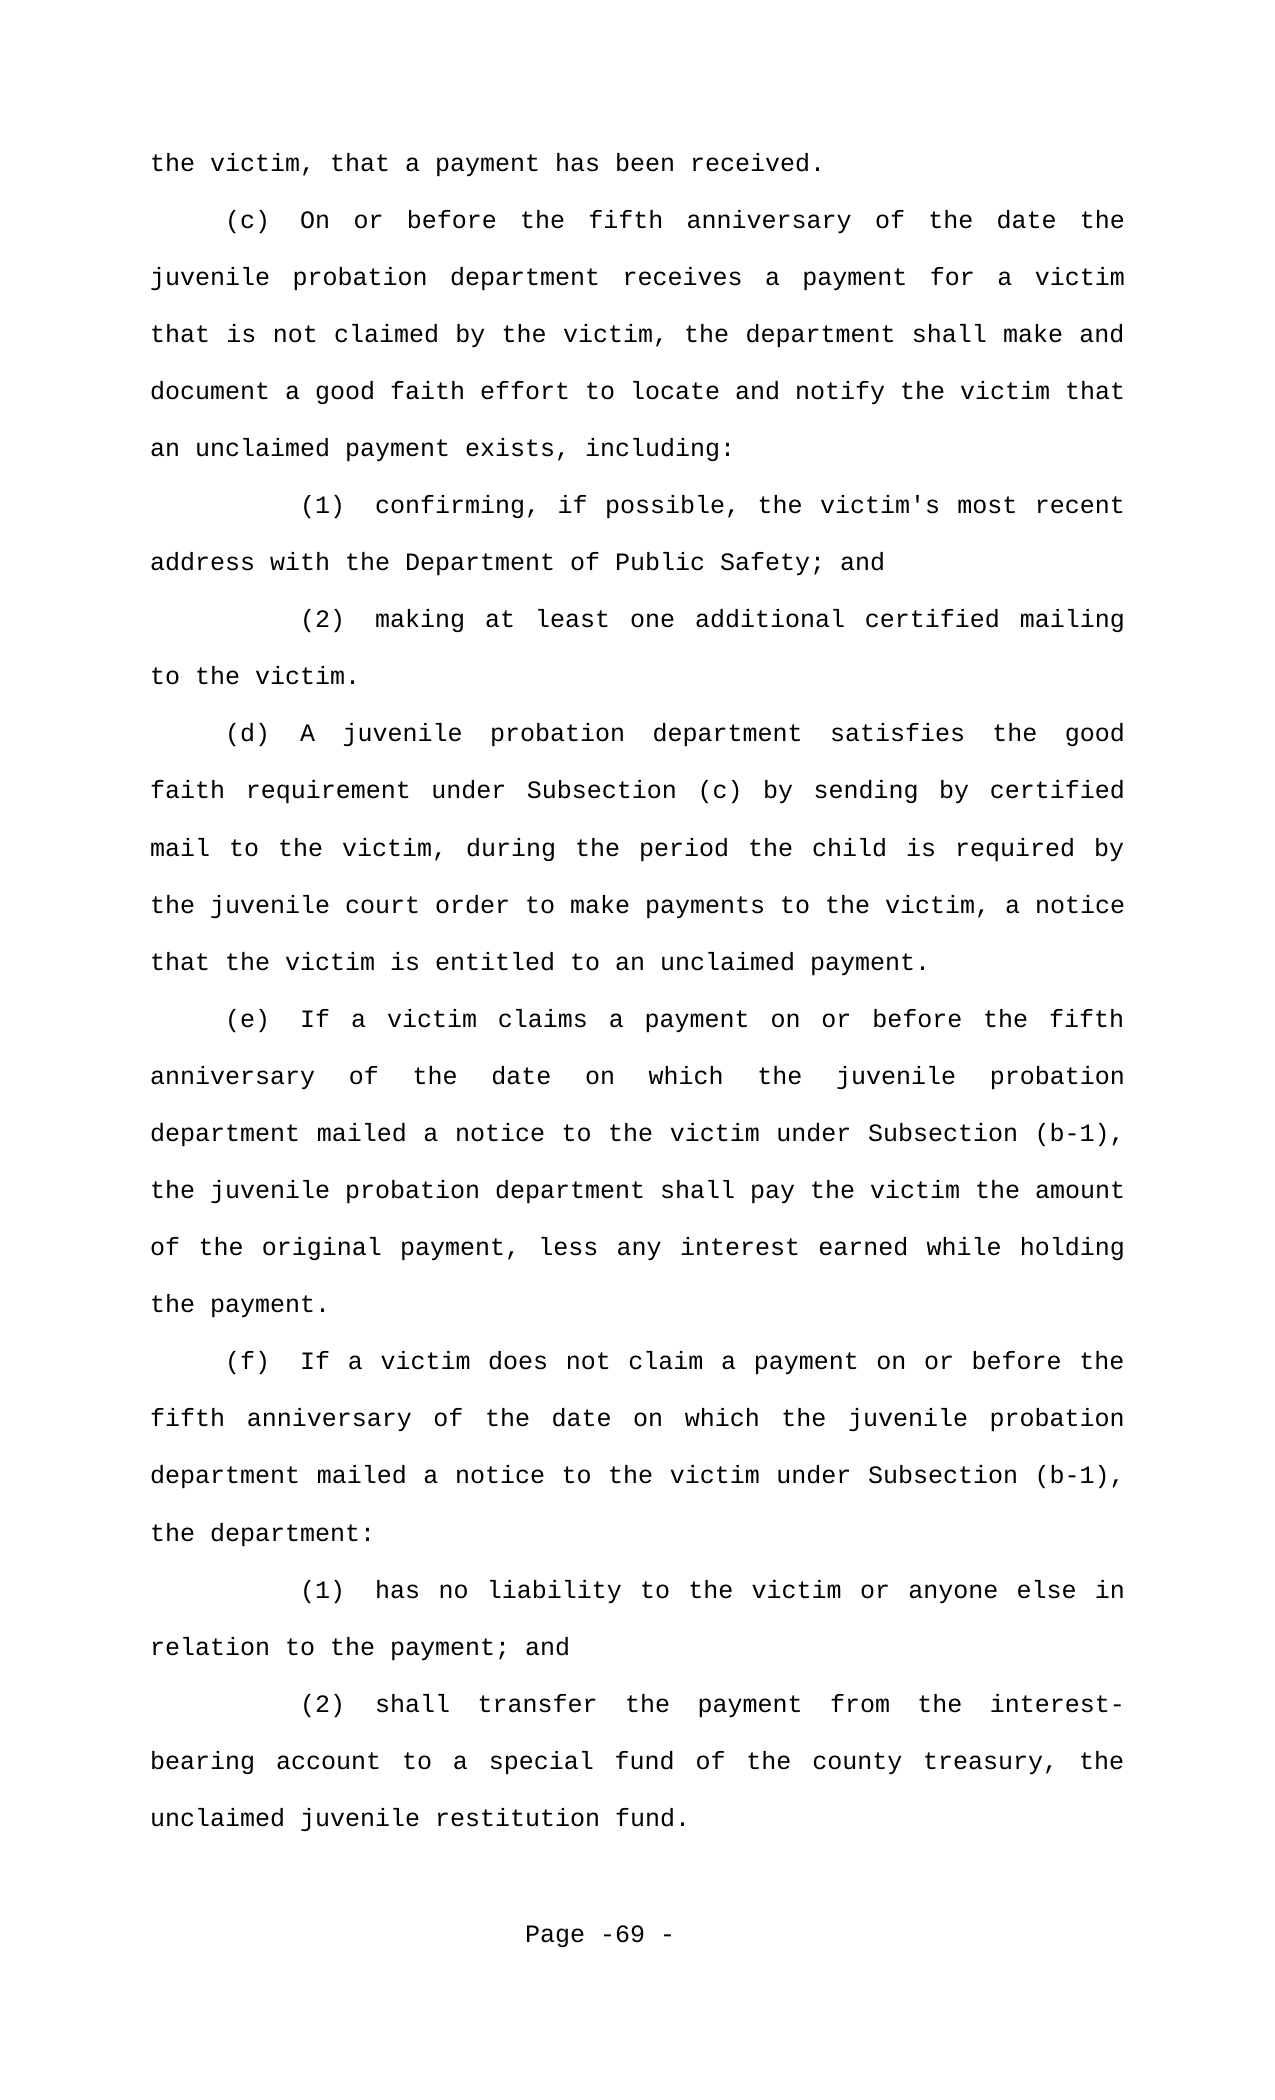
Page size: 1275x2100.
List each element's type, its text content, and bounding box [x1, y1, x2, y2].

text (f) If a victim does not claim a payment on or before the fifth anniversary of the date on which the juvenile probation department mailed a notice to the victim under Subsection (b-1), the department: [150, 1349, 1125, 1548]
text (e) If a victim claims a payment on or before the fifth anniversary of the date on which the juvenile probation department mailed a notice to the victim under Subsection (b-1), the juvenile probation department shall pay the victim the amount of the original payment, less any interest earned while holding the payment. [150, 1006, 1125, 1320]
text (c) On or before the fifth anniversary of the date the juvenile probation department receives a payment for a victim that is not claimed by the victim, the department shall make and document a good faith effort to locate and notify the victim that an unclaimed payment exists, including: [150, 207, 1125, 464]
text (1) has no liability to the victim or anyone else in relation to the payment; and [150, 1577, 1125, 1663]
text (1) confirming, if possible, the victim's most recent address with the Department of Public Safety; and [150, 492, 1125, 578]
text (d) A juvenile probation department satisfies the good faith requirement under Subsection (c) by sending by certified mail to the victim, during the period the child is required by the juvenile court order to make payments to the victim, a notice that the victim is entitled to an unclaimed payment. [150, 721, 1125, 978]
text (2) making at least one additional certified mailing to the victim. [150, 607, 1125, 692]
text (2) shall transfer the payment from the interest-bearing account to a special fund of the county treasury, the unclaimed juvenile restitution fund. [150, 1691, 1125, 1834]
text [150, 150, 1125, 178]
